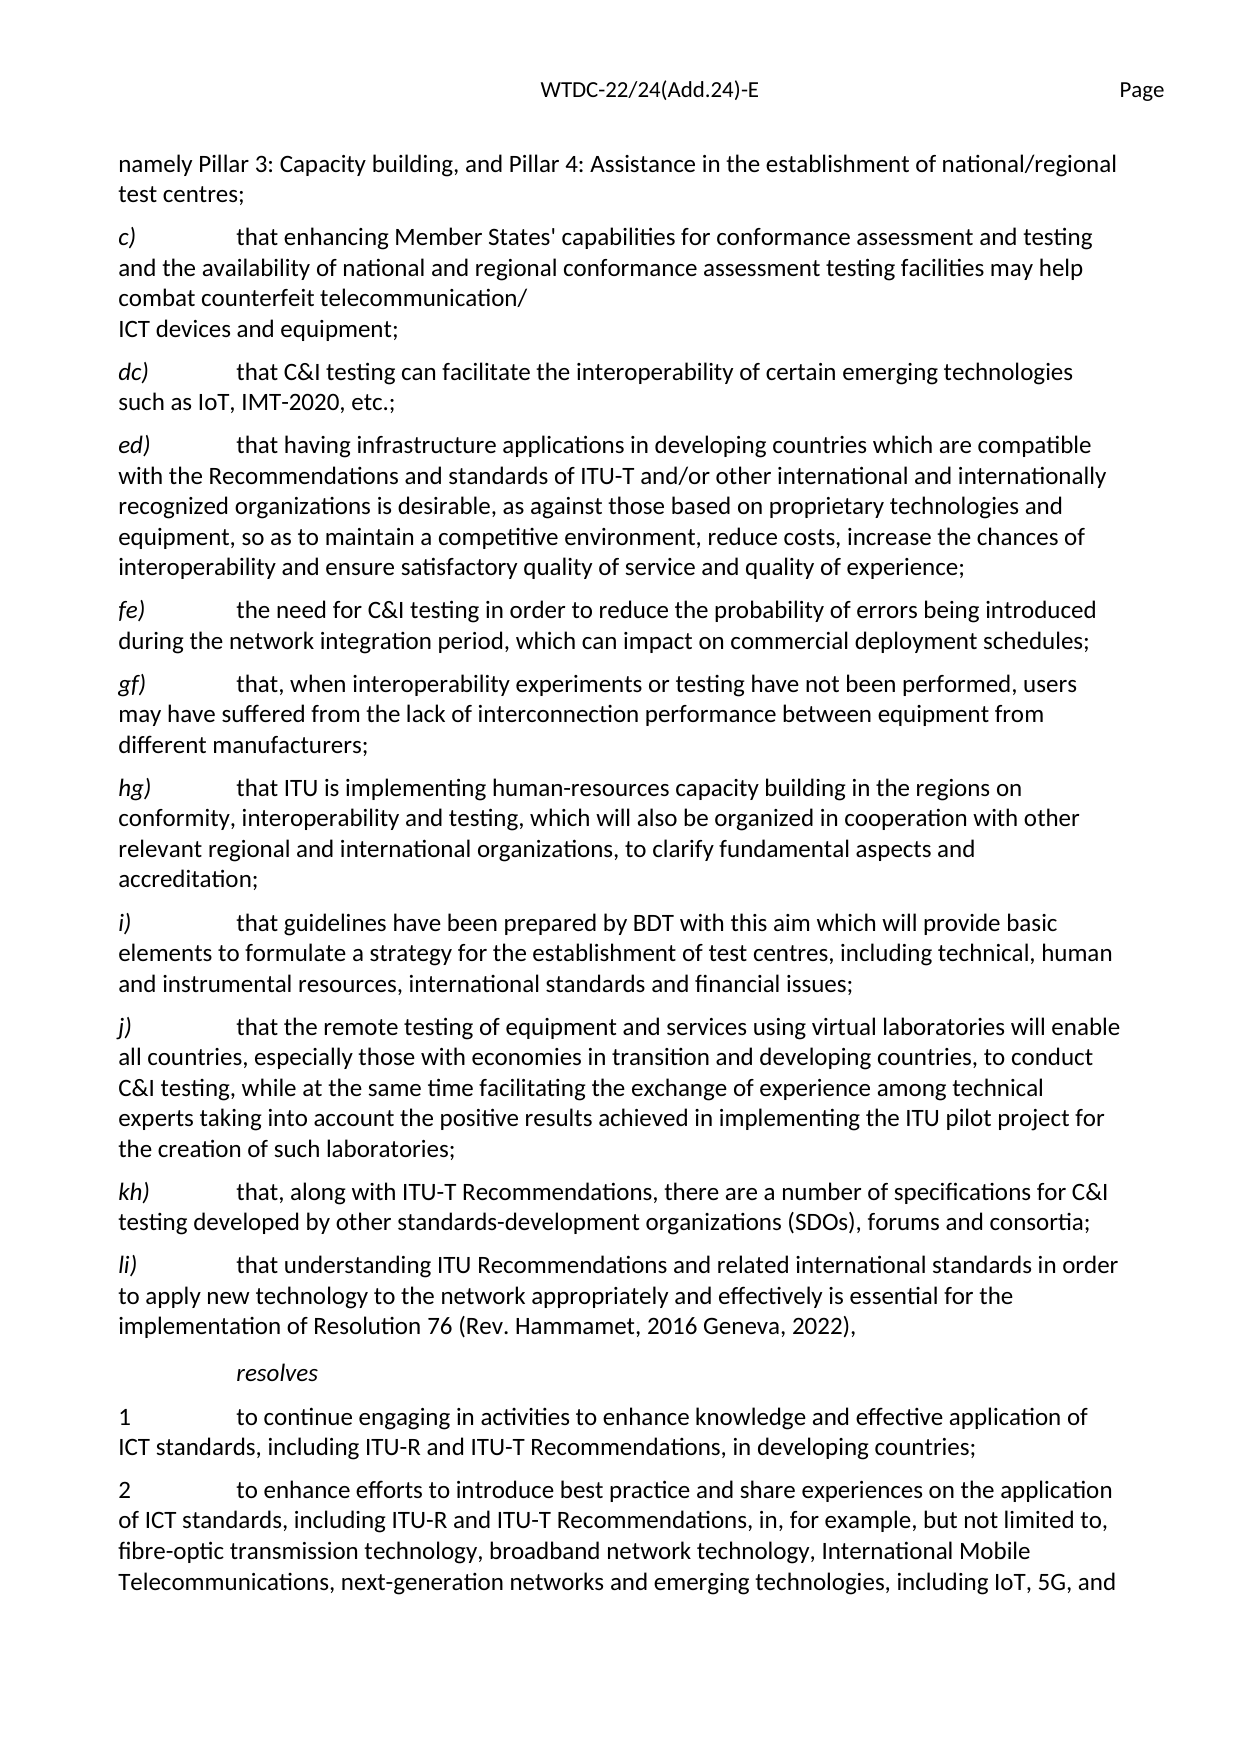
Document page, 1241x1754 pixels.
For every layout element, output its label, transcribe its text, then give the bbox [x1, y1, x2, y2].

text ) that understanding ITU Recommendations and related international standards in order to apply new technology to the network appropriately and effectively is essential for the implementation of Resolution 76 (Rev.), [118, 1249, 1122, 1341]
text resolves [236, 1358, 1122, 1388]
text ) that, when interoperability experiments or testing have not been performed, users may have suffered from the lack of interconnection performance between equipment from different manufacturers; [118, 668, 1122, 759]
text ) that having infrastructure applications in developing countries which are compatible with the Recommendations and standards of ITU-T and/or other international and internationally recognized organizations is desirable, as against those based on proprietary technologies and equipment, so as to maintain a competitive environment, reduce costs, increase the chances of interoperability and ensure satisfactory quality of service and quality of experience; [118, 429, 1122, 582]
text ) that ITU is implementing human-resources capacity building in the regions on conformity, interoperability and testing, which will also be organized in cooperation with other relevant regional and international organizations, to clarify fundamental aspects and accreditation; [118, 772, 1122, 894]
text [118, 1474, 1122, 1596]
text ) that, along with ITU-T Recommendations, there are a number of specifications for C&I testing developed by other standards-development organizations (SDOs), forums and consortia; [118, 1176, 1122, 1237]
text 1 to continue engaging in activities to enhance knowledge and effective application of ICT standards, including ITU-R and ITU-T Recommendations, in developing countries; [118, 1401, 1122, 1462]
text ) the need for C&I testing in order to reduce the probability of errors being introduced during the network integration period, which can impact on commercial deployment schedules; [118, 594, 1122, 656]
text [118, 148, 1122, 209]
text ) that C&I testing can facilitate the interoperability of certain emerging technologies such as IoT, IMT-2020; [118, 356, 1122, 417]
